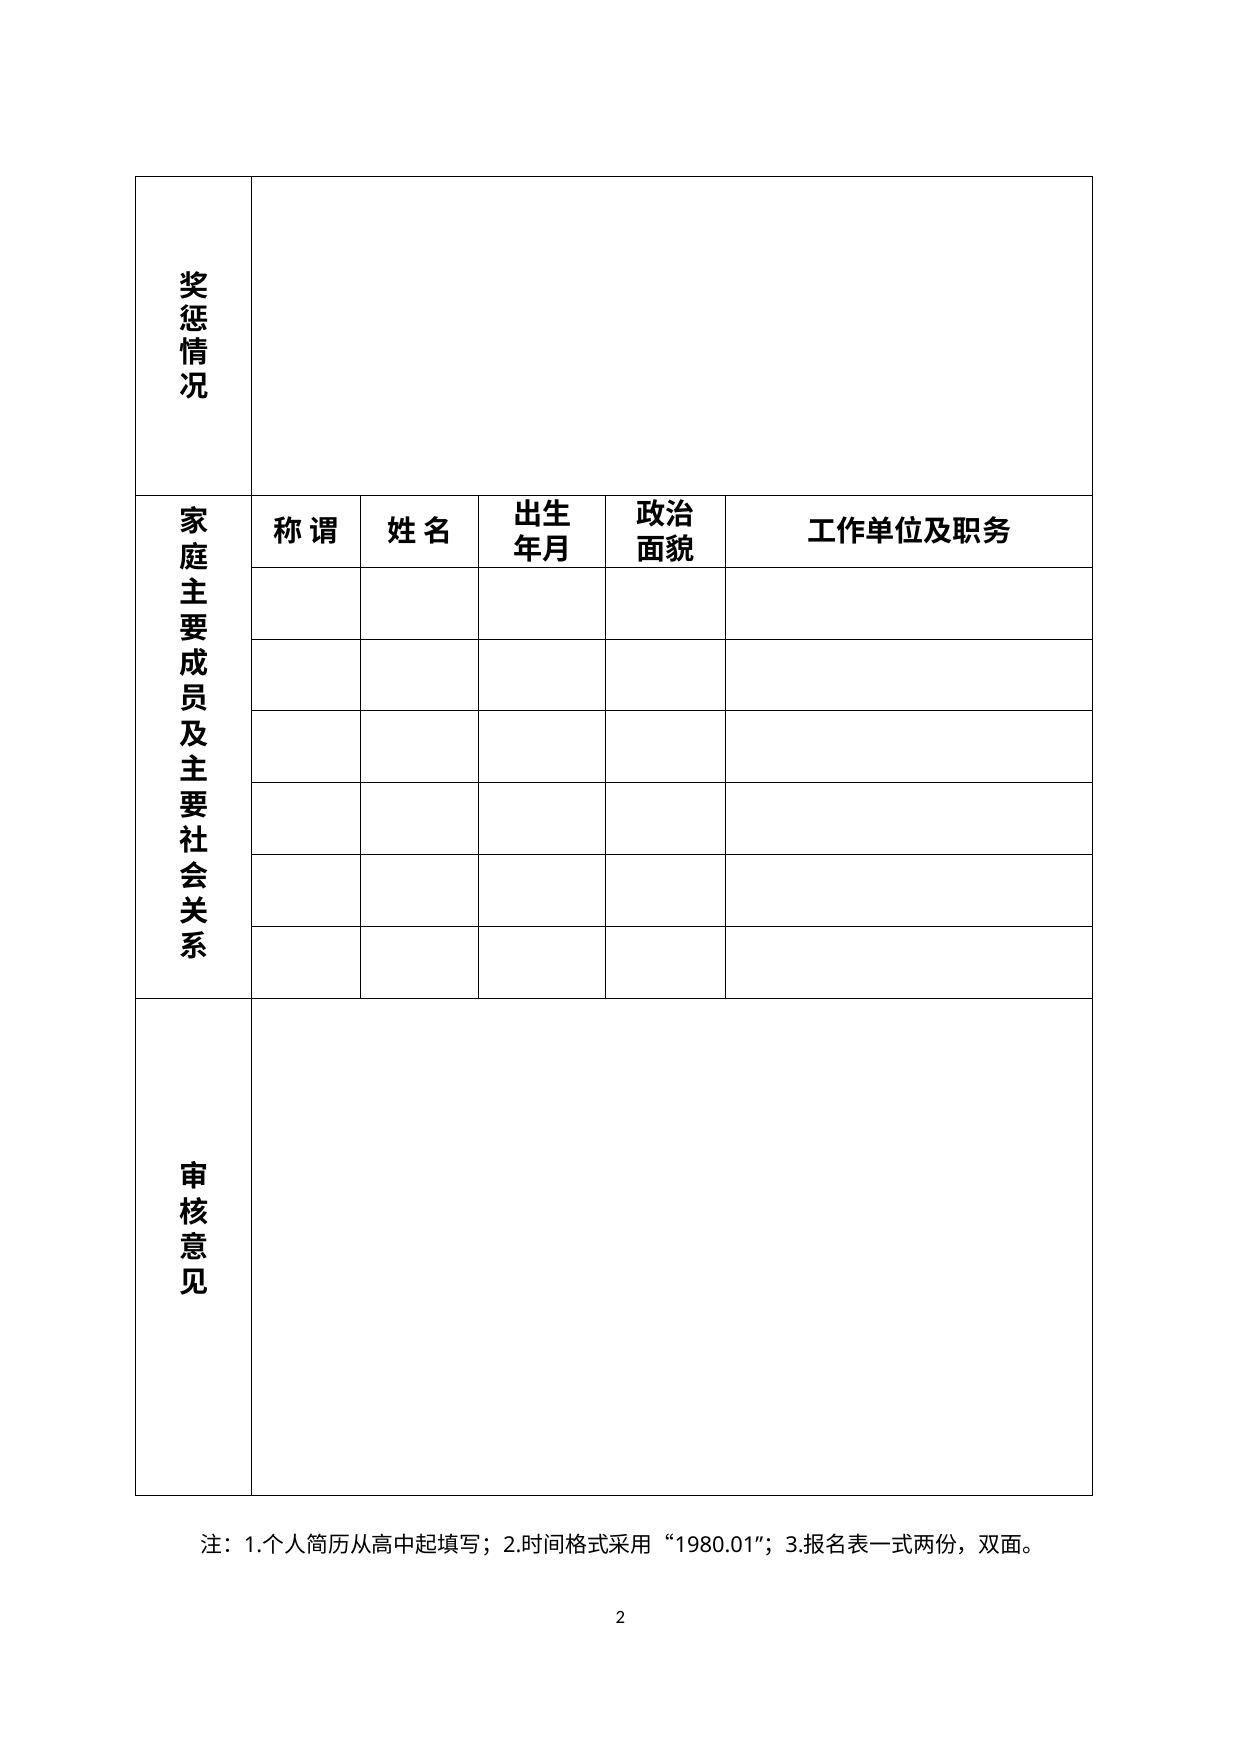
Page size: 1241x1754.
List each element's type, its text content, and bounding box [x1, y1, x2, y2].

table_cell [726, 927, 1092, 998]
table_cell [252, 568, 360, 638]
table_header 奖 惩 情 况 [136, 177, 251, 495]
table_cell [606, 568, 725, 638]
table_cell [726, 855, 1092, 926]
table_cell [479, 855, 605, 926]
table_cell [726, 640, 1092, 710]
table_cell [479, 783, 605, 854]
table_cell [479, 568, 605, 638]
table_cell [726, 711, 1092, 782]
table_cell [252, 640, 360, 710]
table_cell [361, 711, 478, 782]
text 注：1.个人简历从高中起填写；2.时间格式采用“1980.01”；3.报名表一式两份，双面。 [112, 162, 1128, 1559]
table_cell [479, 927, 605, 998]
table_cell 出生 年月 [479, 496, 605, 567]
table_cell [361, 568, 478, 638]
table_cell [606, 640, 725, 710]
table_cell [726, 783, 1092, 854]
table_cell 家 庭 主 要 成 员 及 主 要 社 会 关 系 [136, 496, 251, 998]
table_cell 政治 面貌 [606, 496, 725, 567]
table_cell [606, 927, 725, 998]
table_cell [479, 640, 605, 710]
table_cell [361, 855, 478, 926]
table_cell [252, 783, 360, 854]
table_cell [252, 711, 360, 782]
table_cell [606, 783, 725, 854]
table_cell [361, 640, 478, 710]
table_cell [252, 855, 360, 926]
table_cell [726, 568, 1092, 638]
table_cell 姓 名 [361, 496, 478, 567]
table_header [252, 177, 1092, 495]
table_cell [361, 927, 478, 998]
table_cell [252, 999, 1092, 1495]
table_cell [479, 711, 605, 782]
table_cell [361, 783, 478, 854]
table_cell [252, 927, 360, 998]
table_cell [606, 855, 725, 926]
table_cell 工作单位及职务 [726, 496, 1092, 567]
table_cell 审 核 意 见 [136, 999, 251, 1495]
table_cell 称 谓 [252, 496, 360, 567]
table_cell [606, 711, 725, 782]
